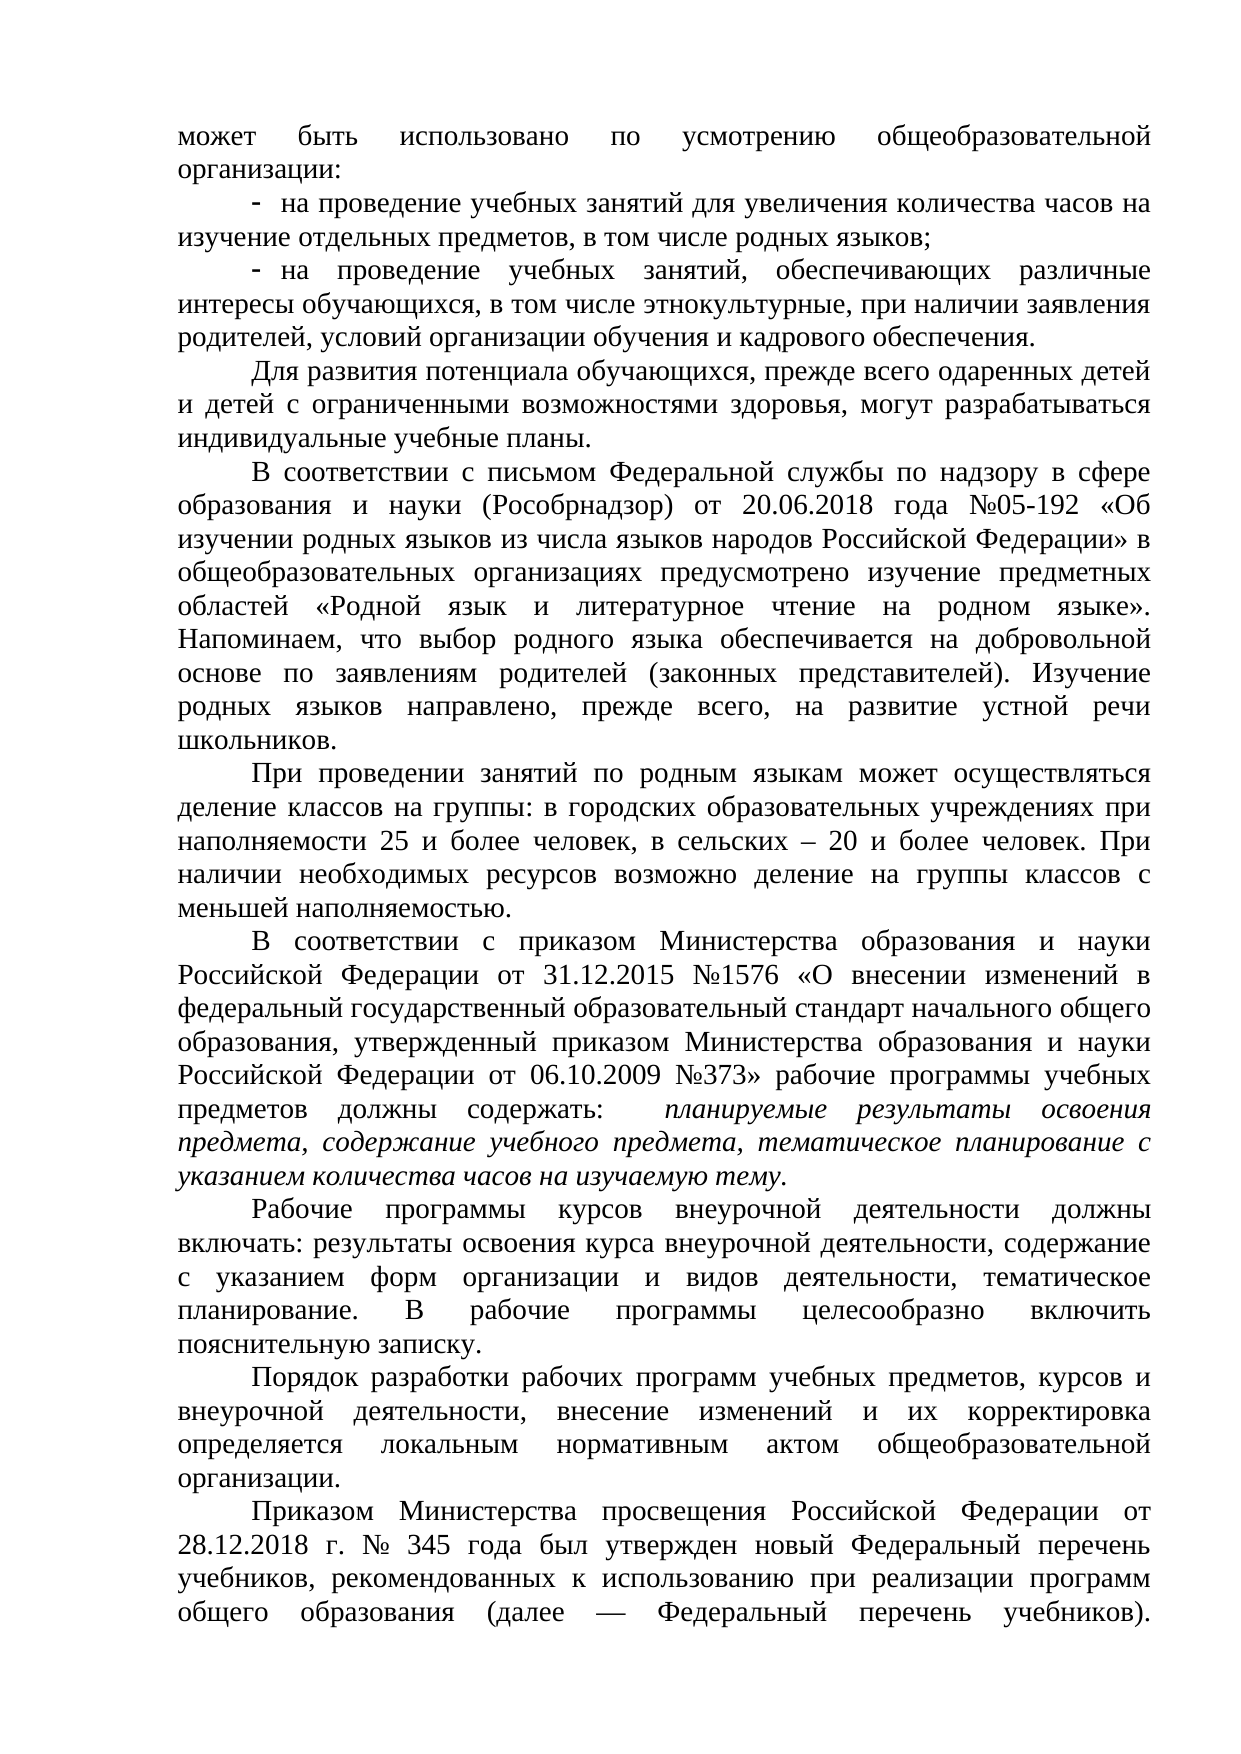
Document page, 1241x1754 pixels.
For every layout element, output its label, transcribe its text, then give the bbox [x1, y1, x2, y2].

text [177, 118, 1152, 185]
text Рабочие программы курсов внеурочной деятельности должны включать: результаты освоения курса внеурочной деятельности, содержание с указанием форм организации и видов деятельности, тематическое планирование. В рабочие программы целесообразно включить пояснительную записку. [177, 1192, 1152, 1359]
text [177, 1493, 1152, 1628]
text Для развития потенциала обучающихся, прежде всего одаренных детей и детей с ограниченными возможностями здоровья, могут разрабатываться индивидуальные учебные планы. [177, 353, 1152, 454]
text Порядок разработки рабочих программ учебных предметов, курсов и внеурочной деятельности, внесение изменений и их корректировка определяется локальным нормативным актом общеобразовательной организации. [177, 1359, 1152, 1493]
list на проведение учебных занятий, обеспечивающих различные интересы обучающихся, в том числе этнокультурные, при наличии заявления родителей, условий организации обучения и кадрового обеспечения. [177, 252, 1152, 353]
text При проведении занятий по родным языкам может осуществляться деление классов на группы: в городских образовательных учреждениях при наполняемости 25 и более человек, в сельских – 20 и более человек. При наличии необходимых ресурсов возможно деление на группы классов с меньшей наполняемостью. [177, 756, 1152, 923]
list на проведение учебных занятий для увеличения количества часов на изучение отдельных предметов, в том числе родных языков; [177, 185, 1152, 252]
text В соответствии с письмом Федеральной службы по надзору в сфере образования и науки (Рособрнадзор) от 20.06.2018 года №05-192 «Об изучении родных языков из числа языков народов Российской Федерации» в общеобразовательных организациях предусмотрено изучение предметных областей «Родной язык и литературное чтение на родном языке». Напоминаем, что выбор родного языка обеспечивается на добровольной основе по заявлениям родителей (законных представителей). Изучение родных языков направлено, прежде всего, на развитие устной речи школьников. [177, 454, 1152, 756]
text В соответствии с приказом Министерства образования и науки Российской Федерации от 31.12.2015 №1576 «О внесении изменений в федеральный государственный образовательный стандарт начального общего образования, утвержденный приказом Министерства образования и науки Российской Федерации от 06.10.2009 №373» рабочие программы учебных предметов должны содержать: планируемые результаты освоения предмета, содержание учебного предмета, тематическое планирование с указанием количества часов на изучаемую тему. [177, 923, 1152, 1192]
